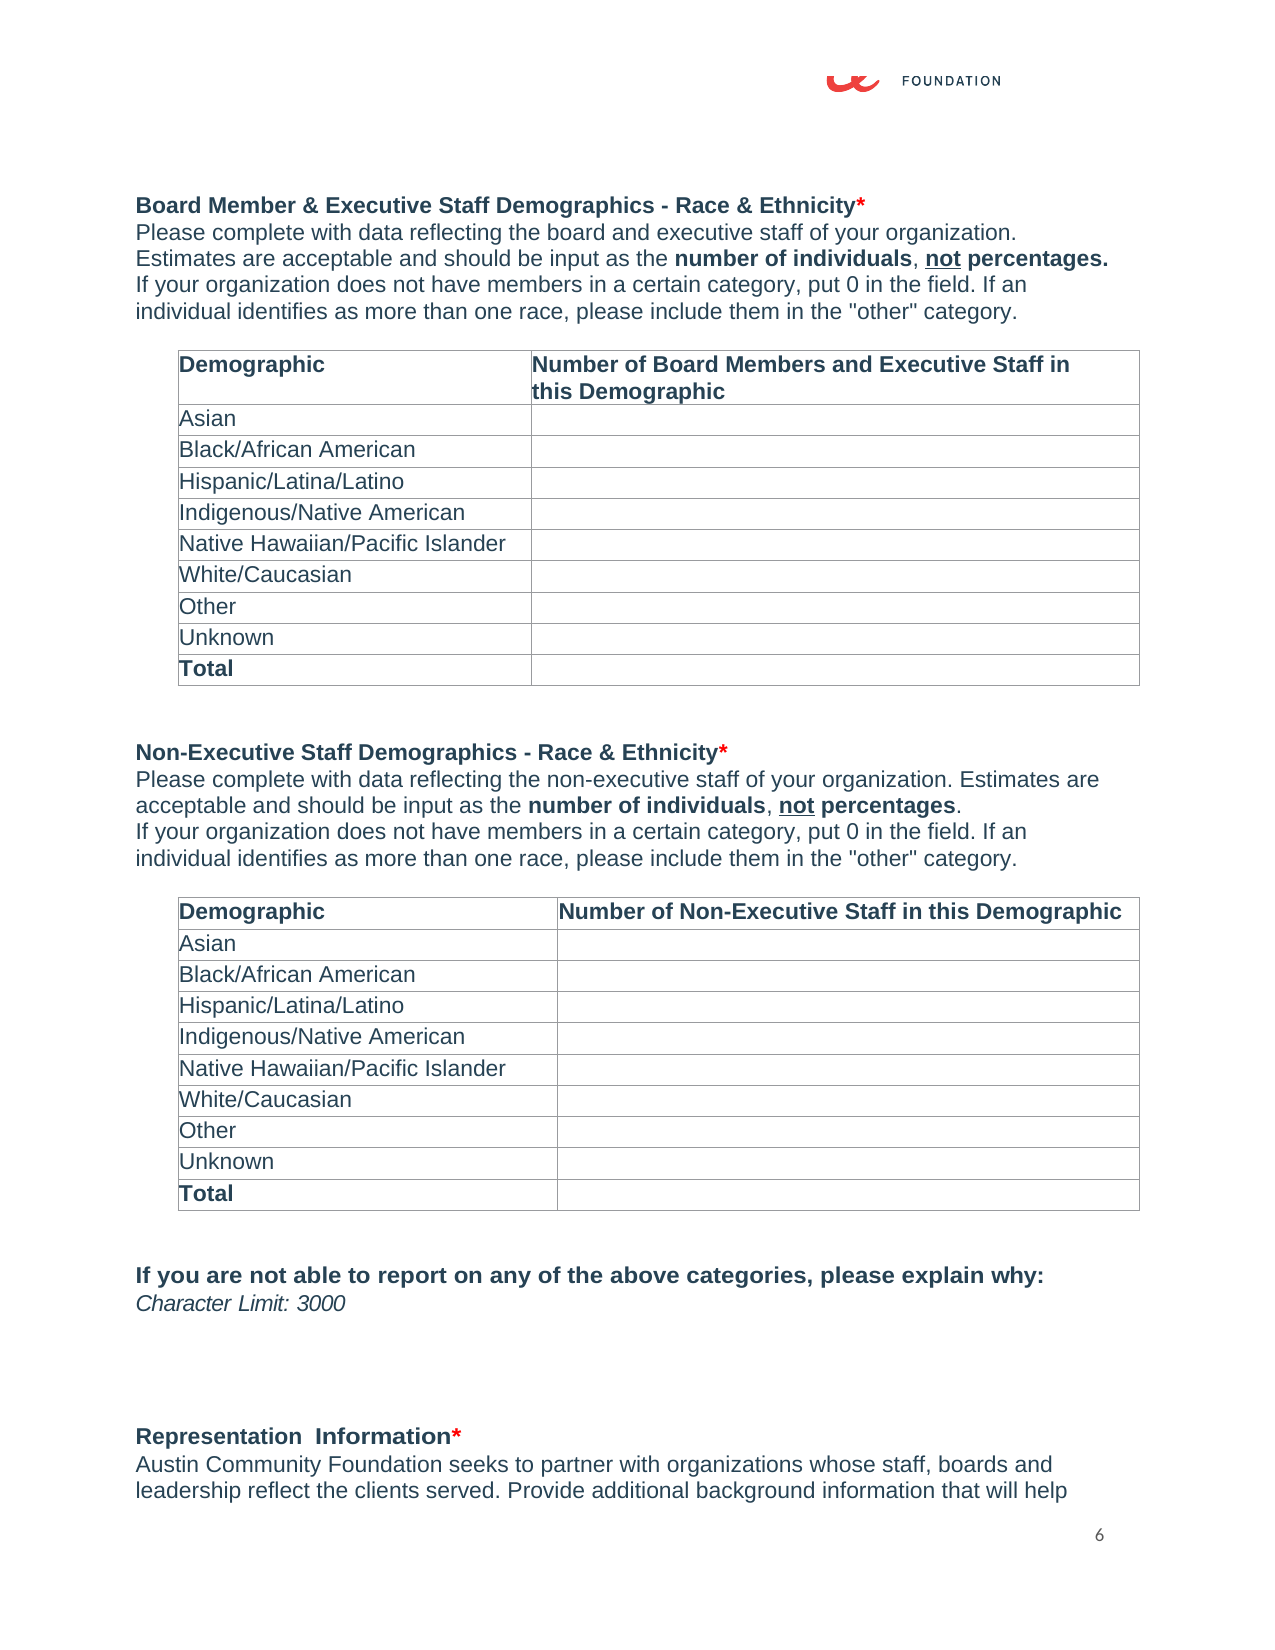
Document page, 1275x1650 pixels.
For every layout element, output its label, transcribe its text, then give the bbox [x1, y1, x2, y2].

table_cell [558, 930, 1139, 960]
table_cell [532, 561, 1139, 592]
table_cell [558, 961, 1139, 991]
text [135, 1451, 1121, 1503]
table_cell [558, 1023, 1139, 1053]
text If your organization does not have members in a certain category, put 0 in the field. If an individual identifies as more than one race, please include them in the "other" category. [135, 818, 1074, 871]
table_cell [532, 655, 1139, 685]
table_header Demographic [179, 351, 531, 404]
table_cell Indigenous/Native American [179, 1023, 557, 1053]
table_cell Asian [179, 405, 531, 435]
table_cell [558, 1055, 1139, 1085]
table_cell [532, 530, 1139, 560]
table_cell [532, 593, 1139, 623]
table_cell Black/African American [179, 436, 531, 467]
table_cell Other [179, 1117, 557, 1147]
picture [798, 76, 1140, 122]
table_cell [532, 468, 1139, 498]
table_cell Hispanic/Latina/Latino [179, 468, 531, 498]
text Character Limit: 3000 [135, 1289, 1139, 1316]
table_cell [558, 992, 1139, 1022]
table_header Number of Board Members and Executive Staff in this Demographic [532, 351, 1139, 404]
table_cell Native Hawaiian/Pacific Islander [179, 530, 531, 560]
table_cell White/Caucasian [179, 1086, 557, 1116]
table_cell [558, 1117, 1139, 1147]
table_cell White/Caucasian [179, 561, 531, 592]
text Please complete with data reflecting the board and executive staff of your organization. Estimates are acceptable and should be input as the number of individuals, not percentages. If your organization does not have members in a certain category, put 0 in the field. If an individual identifies as more than one race, please include them in the "other" category. [135, 219, 1111, 324]
table_cell Total [179, 655, 531, 685]
table_header Number of Non-Executive Staff in this Demographic [558, 898, 1139, 928]
table_cell Native Hawaiian/Pacific Islander [179, 1055, 557, 1085]
table_cell [532, 405, 1139, 435]
table_cell [532, 436, 1139, 467]
subtitle If you are not able to report on any of the above categories, please explain why: [135, 1262, 1139, 1289]
table_cell [558, 1180, 1139, 1210]
table_cell Unknown [179, 1148, 557, 1178]
table_cell [558, 1148, 1139, 1178]
text Board Member & Executive Staff Demographics - Race & Ethnicity* [135, 192, 1139, 219]
table_header Demographic [179, 898, 557, 928]
table_cell [532, 624, 1139, 654]
table_cell Other [179, 593, 531, 623]
table_cell Total [179, 1180, 557, 1210]
table_cell [558, 1086, 1139, 1116]
table_cell [532, 499, 1139, 529]
subtitle Representation Information* [135, 1423, 1139, 1449]
text Please complete with data reflecting the non-executive staff of your organization. Estimates are acceptable and should be input as the number of individuals, not percentages. [135, 766, 1139, 818]
table_cell Asian [179, 930, 557, 960]
table_cell Unknown [179, 624, 531, 654]
table_cell Black/African American [179, 961, 557, 991]
text Non-Executive Staff Demographics - Race & Ethnicity* [135, 739, 1139, 766]
table_cell Indigenous/Native American [179, 499, 531, 529]
table_cell Hispanic/Latina/Latino [179, 992, 557, 1022]
